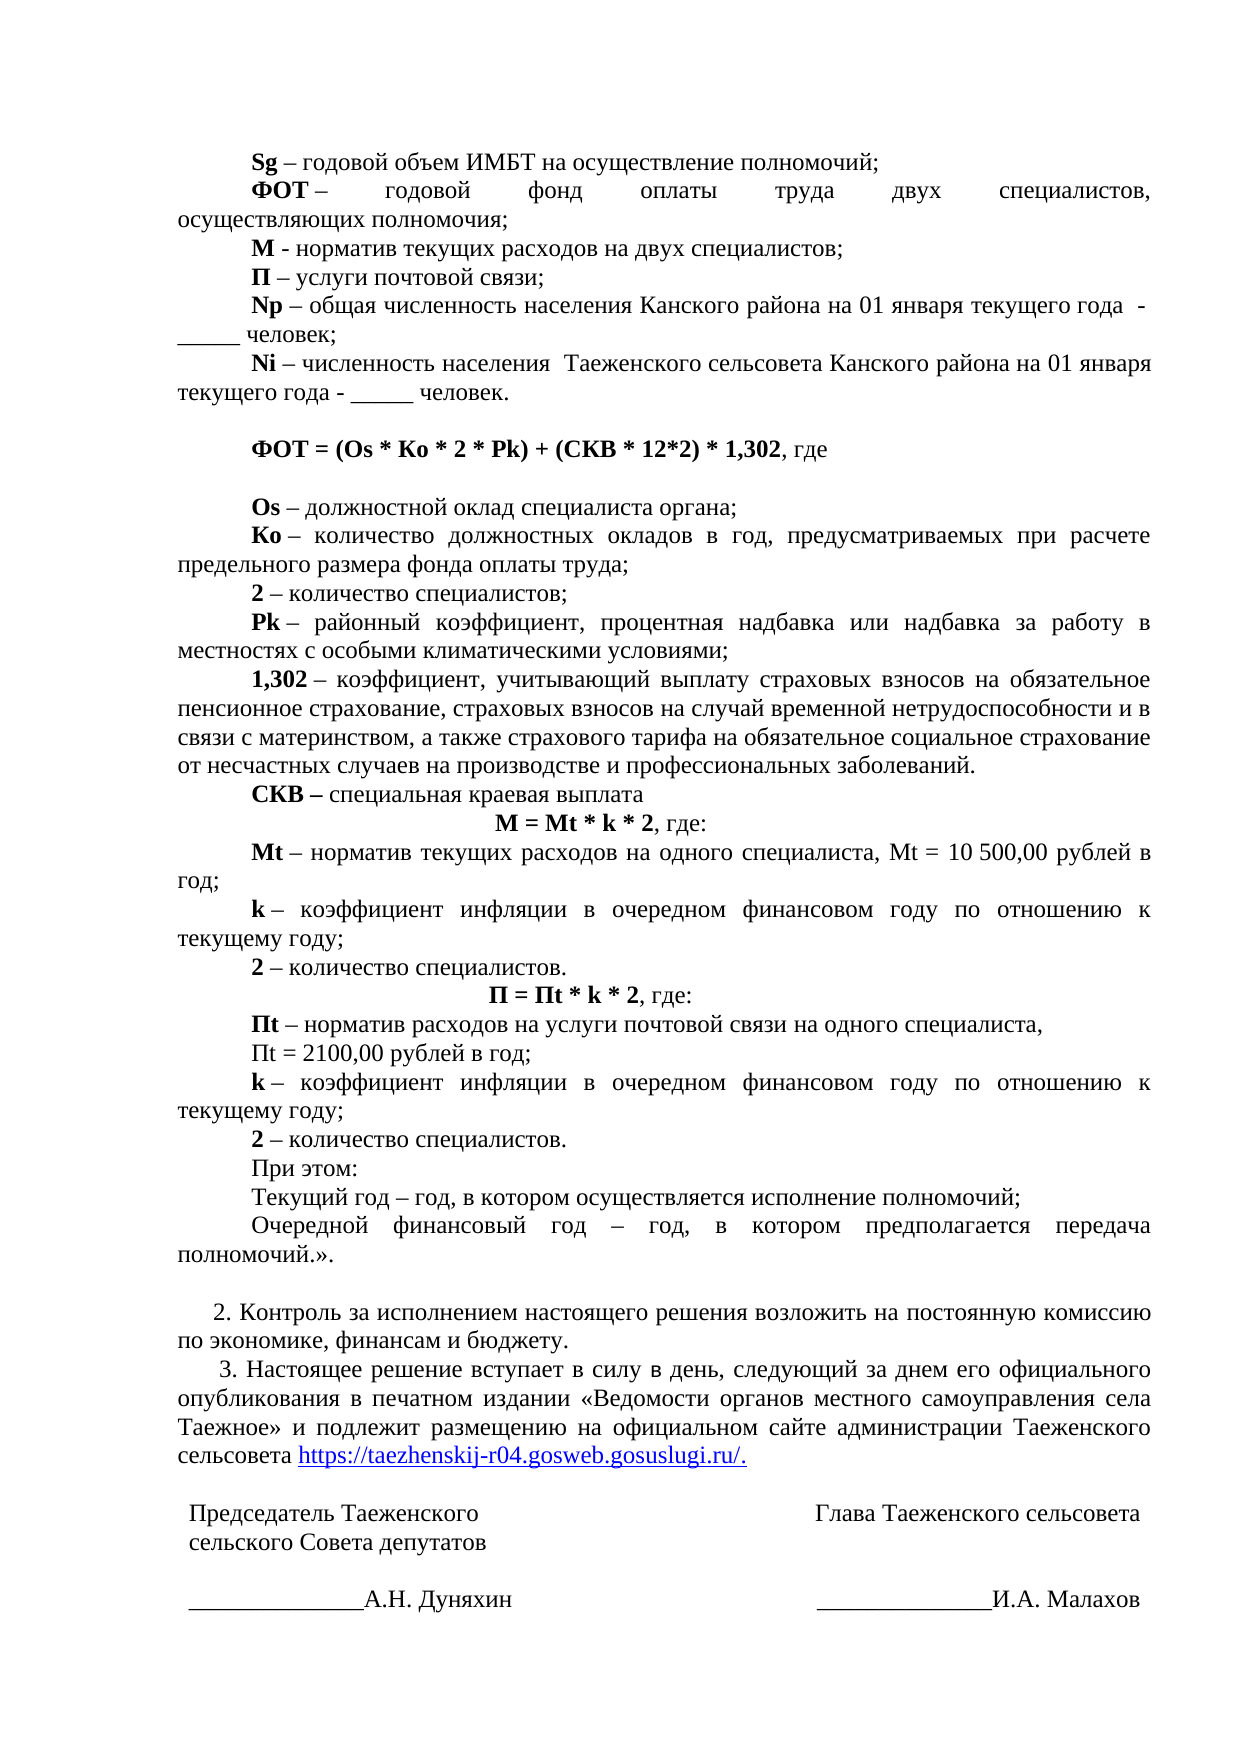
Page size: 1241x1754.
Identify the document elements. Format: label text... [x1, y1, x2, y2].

text П = Пt * k * 2, где: [177, 981, 1152, 1009]
text Ni – численность населения Таеженского сельсовета Канского района на 01 января текущего года - _____ человек. [177, 348, 1152, 406]
text Текущий год – год, в котором осуществляется исполнение полномочий; [177, 1182, 1152, 1211]
text Пt = 2100,00 рублей в год; [177, 1038, 1152, 1067]
text М - норматив текущих расходов на двух специалистов; [177, 233, 1152, 262]
table_header Председатель Таеженского сельского Совета депутатов ______________А.Н. Дуняхин [177, 1498, 649, 1613]
text Мt – норматив текущих расходов на одного специалиста, Мt = 10 500,00 рублей в год; [177, 837, 1152, 894]
text Sg – годовой объем ИМБТ на осуществление полномочий; [177, 147, 1152, 176]
text М = Мt * k * 2, где: [177, 808, 1152, 837]
table_header Глава Таеженского сельсовета ______________И.А. Малахов [649, 1498, 1152, 1613]
text СКВ – специальная краевая выплата [177, 779, 1152, 808]
text Пt – норматив расходов на услуги почтовой связи на одного специалиста, [177, 1009, 1152, 1038]
text При этом: [177, 1153, 1152, 1182]
text 2. Контроль за исполнением настоящего решения возложить на постоянную комиссию по экономике, финансам и бюджету. [177, 1297, 1152, 1354]
text Os – должностной оклад специалиста органа; [177, 492, 1152, 521]
text k – коэффициент инфляции в очередном финансовом году по отношению к текущему году; [177, 1067, 1152, 1124]
text 2 – количество специалистов; [177, 578, 1152, 607]
text Np – общая численность населения Канского района на 01 января текущего года - _____ человек; [177, 291, 1152, 348]
text ФОТ – годовой фонд оплаты труда двух специалистов, осуществляющих полномочия; [177, 176, 1152, 233]
text 2 – количество специалистов. [177, 952, 1152, 981]
text Ко – количество должностных окладов в год, предусматриваемых при расчете предельного размера фонда оплаты труда; [177, 521, 1152, 578]
text Очередной финансовый год – год, в котором предполагается передача полномочий.». [177, 1211, 1152, 1268]
text 1,302 – коэффициент, учитывающий выплату страховых взносов на обязательное пенсионное страхование, страховых взносов на случай временной нетрудоспособности и в связи с материнством, а также страхового тарифа на обязательное социальное страхование от несчастных случаев на производстве и профессиональных заболеваний. [177, 664, 1152, 779]
text 2 – количество специалистов. [177, 1124, 1152, 1153]
text 3. Настоящее решение вступает в силу в день, следующий за днем его официального опубликования в печатном издании «Ведомости органов местного самоуправления села Таежное» и подлежит размещению на официальном сайте администрации Таеженского сельсовета https://taezhenskij-r04.gosweb.gosuslugi.ru/. [177, 1354, 1152, 1469]
text Pk – районный коэффициент, процентная надбавка или надбавка за работу в местностях с особыми климатическими условиями; [177, 607, 1152, 664]
text П – услуги почтовой связи; [177, 262, 1152, 291]
text k – коэффициент инфляции в очередном финансовом году по отношению к текущему году; [177, 894, 1152, 952]
text ФОТ = (Os * Ко * 2 * Pk) + (СКВ * 12*2) * 1,302, где [177, 434, 1152, 463]
